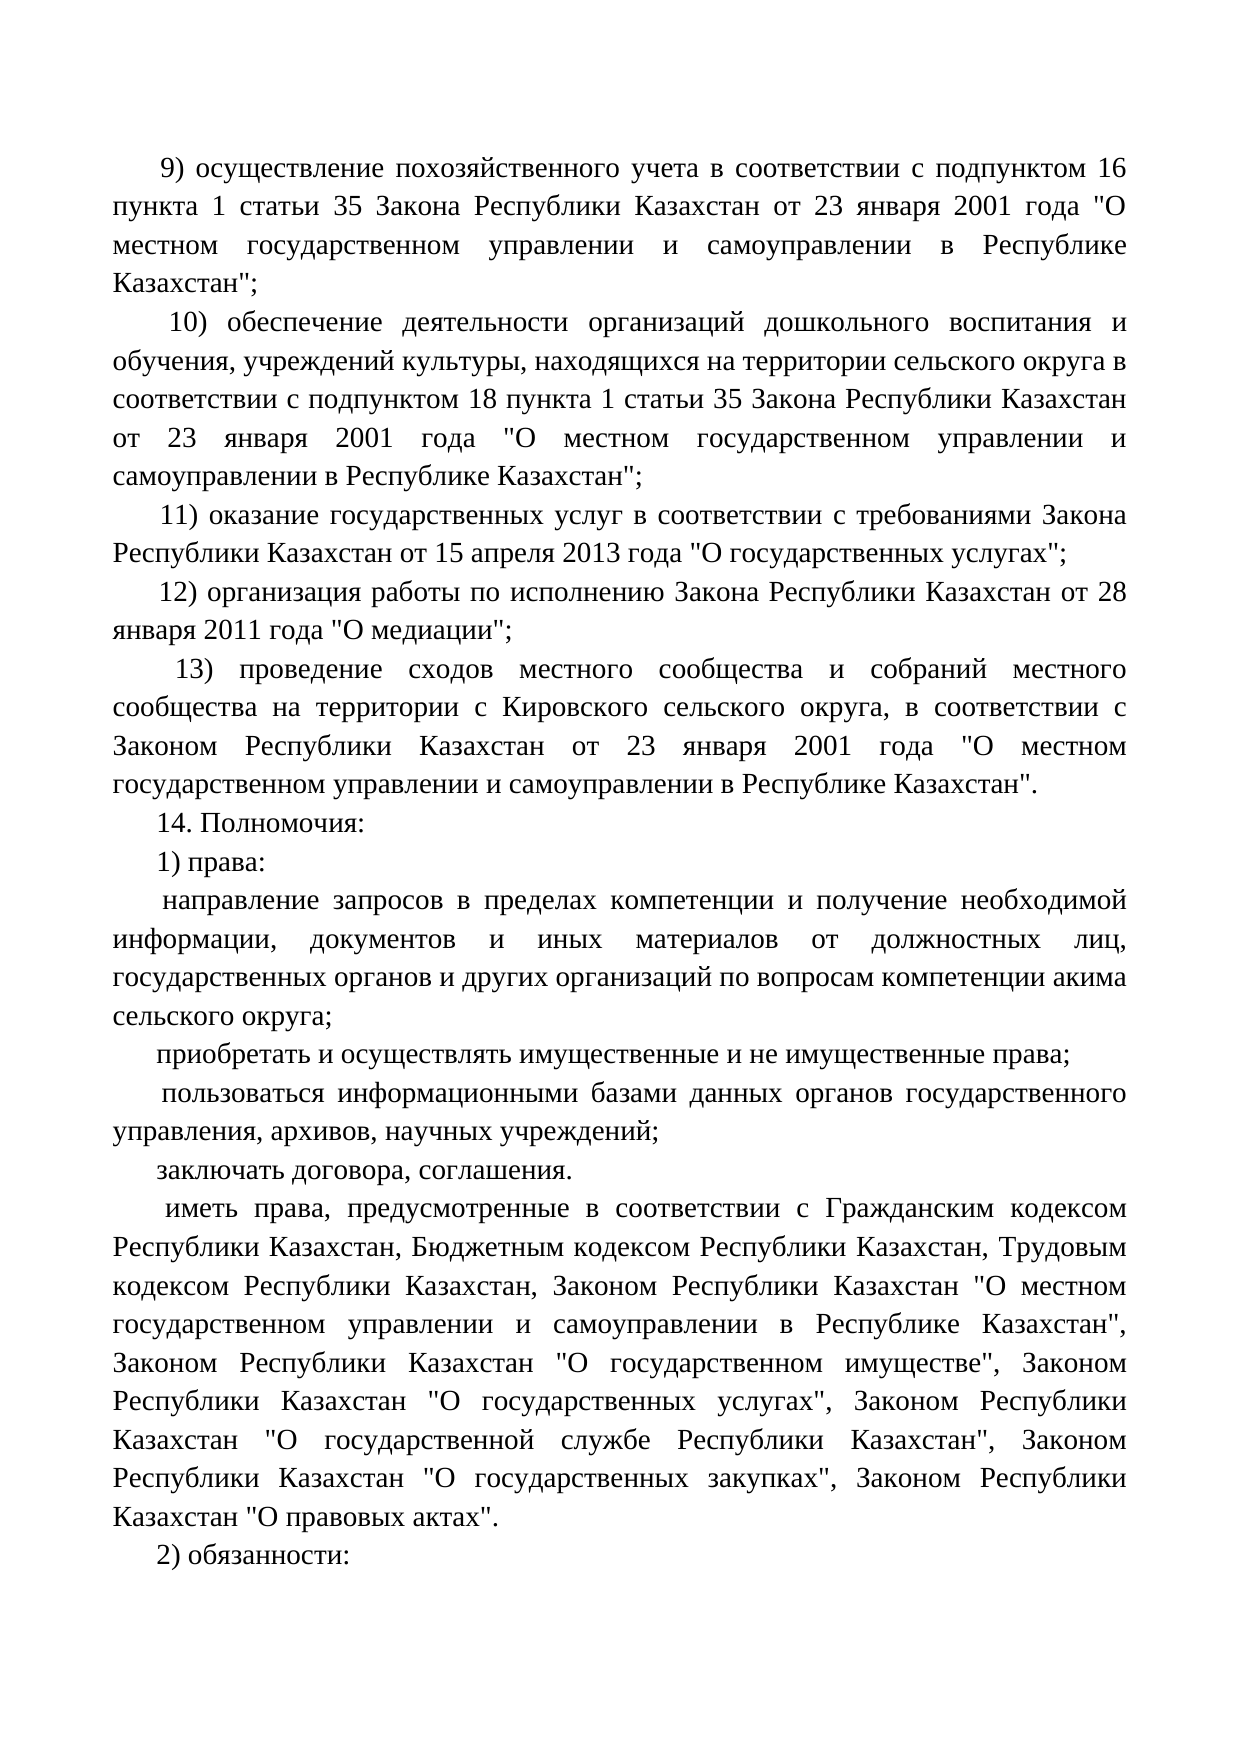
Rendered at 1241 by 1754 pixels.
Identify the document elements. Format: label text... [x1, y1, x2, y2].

text заключать договора, соглашения. [112, 1152, 1128, 1186]
text 10) обеспечение деятельности организаций дошкольного воспитания и обучения, учреждений культуры, находящихся на территории сельского округа в соответствии с подпунктом 18 пункта 1 статьи 35 Закона Республики Казахстан от 23 января 2001 года "О местном государственном управлении и самоуправлении в Республике Казахстан"; [112, 304, 1128, 492]
text 2) обязанности: [112, 1537, 1128, 1571]
text приобретать и осуществлять имущественные и не имущественные права; [112, 1036, 1128, 1070]
text 1) права: [112, 844, 1128, 877]
text пользоваться информационными базами данных органов государственного управления, архивов, научных учреждений; [112, 1075, 1128, 1147]
text направление запросов в пределах компетенции и получение необходимой информации, документов и иных материалов от должностных лиц, государственных органов и других организаций по вопросам компетенции акима сельского округа; [112, 882, 1128, 1031]
text 12) организация работы по исполнению Закона Республики Казахстан от 28 января 2011 года "О медиации"; [112, 574, 1128, 646]
text 13) проведение сходов местного сообщества и собраний местного сообщества на территории с Кировского сельского округа, в соответствии с Законом Республики Казахстан от 23 января 2001 года "О местном государственном управлении и самоуправлении в Республике Казахстан". [112, 651, 1128, 800]
text 9) осуществление похозяйственного учета в соответствии с подпунктом 16 пункта 1 статьи 35 Закона Республики Казахстан от 23 января 2001 года "О местном государственном управлении и самоуправлении в Республике Казахстан"; [112, 150, 1128, 299]
text иметь права, предусмотренные в соответствии с Гражданским кодексом Республики Казахстан, Бюджетным кодексом Республики Казахстан, Трудовым кодексом Республики Казахстан, Законом Республики Казахстан "О местном государственном управлении и самоуправлении в Республике Казахстан", Законом Республики Казахстан "О государственном имуществе", Законом Республики Казахстан "О государственных услугах", Законом Республики Казахстан "О государственной службе Республики Казахстан", Законом Республики Казахстан "О государственных закупках", Законом Республики Казахстан "О правовых актах". [112, 1191, 1128, 1532]
text 11) оказание государственных услуг в соответствии с требованиями Закона Республики Казахстан от 15 апреля 2013 года "О государственных услугах"; [112, 497, 1128, 569]
text 14. Полномочия: [112, 805, 1128, 839]
